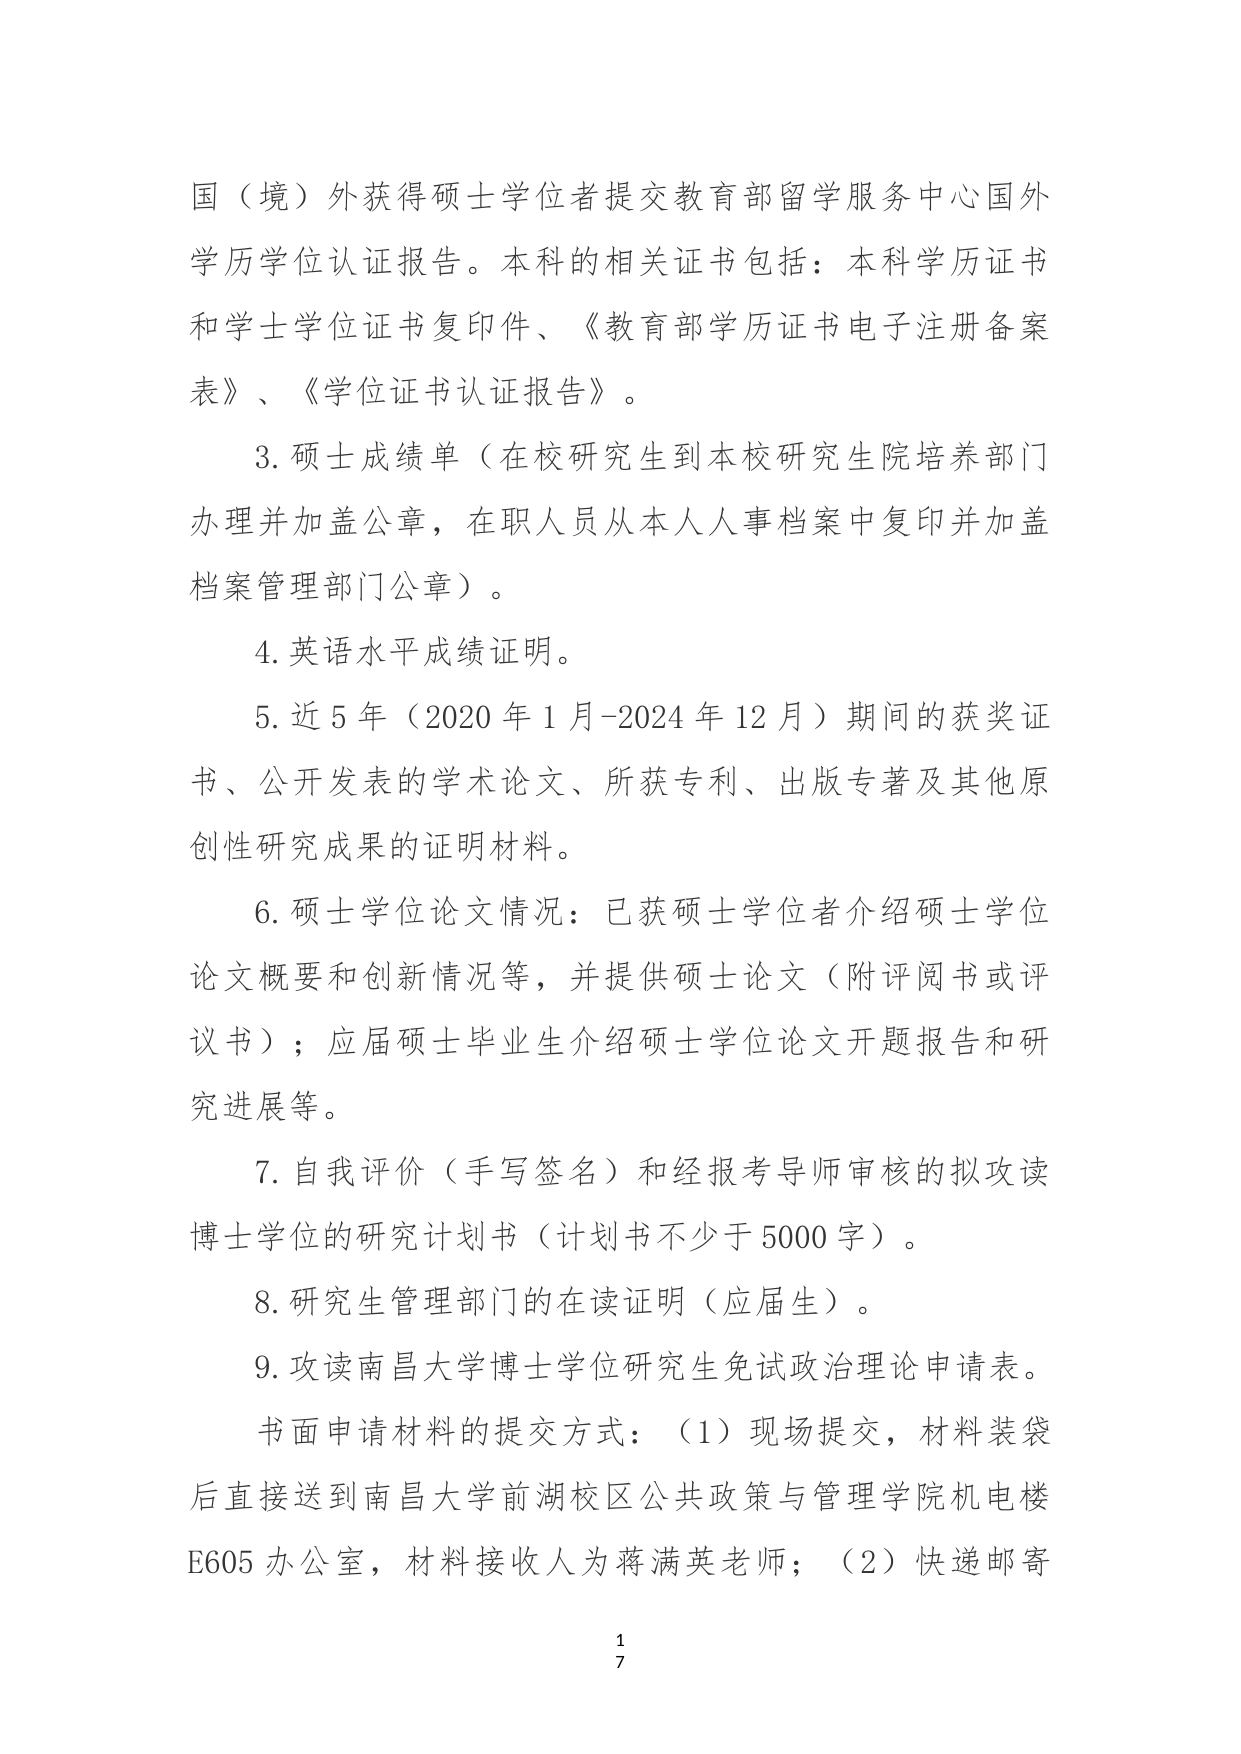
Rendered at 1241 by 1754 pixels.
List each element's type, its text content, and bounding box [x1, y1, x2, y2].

text 9.攻读南昌大学博士学位研究生免试政治理论申请表。 [187, 1332, 1053, 1397]
text 8.研究生管理部门的在读证明（应届生）。 [187, 1267, 1053, 1332]
text 3.硕士成绩单（在校研究生到本校研究生院培养部门办理并加盖公章，在职人员从本人人事档案中复印并加盖档案管理部门公章）。 [187, 422, 1053, 617]
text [187, 1397, 1053, 1592]
text 5.近5年（2020年1月-2024年12月）期间的获奖证书、公开发表的学术论文、所获专利、出版专著及其他原创性研究成果的证明材料。 [187, 682, 1053, 877]
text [187, 162, 1053, 422]
text 6.硕士学位论文情况：已获硕士学位者介绍硕士学位论文概要和创新情况等，并提供硕士论文（附评阅书或评议书）；应届硕士毕业生介绍硕士学位论文开题报告和研究进展等。 [187, 877, 1053, 1137]
text 7.自我评价（手写签名）和经报考导师审核的拟攻读博士学位的研究计划书（计划书不少于5000字）。 [187, 1137, 1053, 1267]
text 4.英语水平成绩证明。 [187, 617, 1053, 682]
